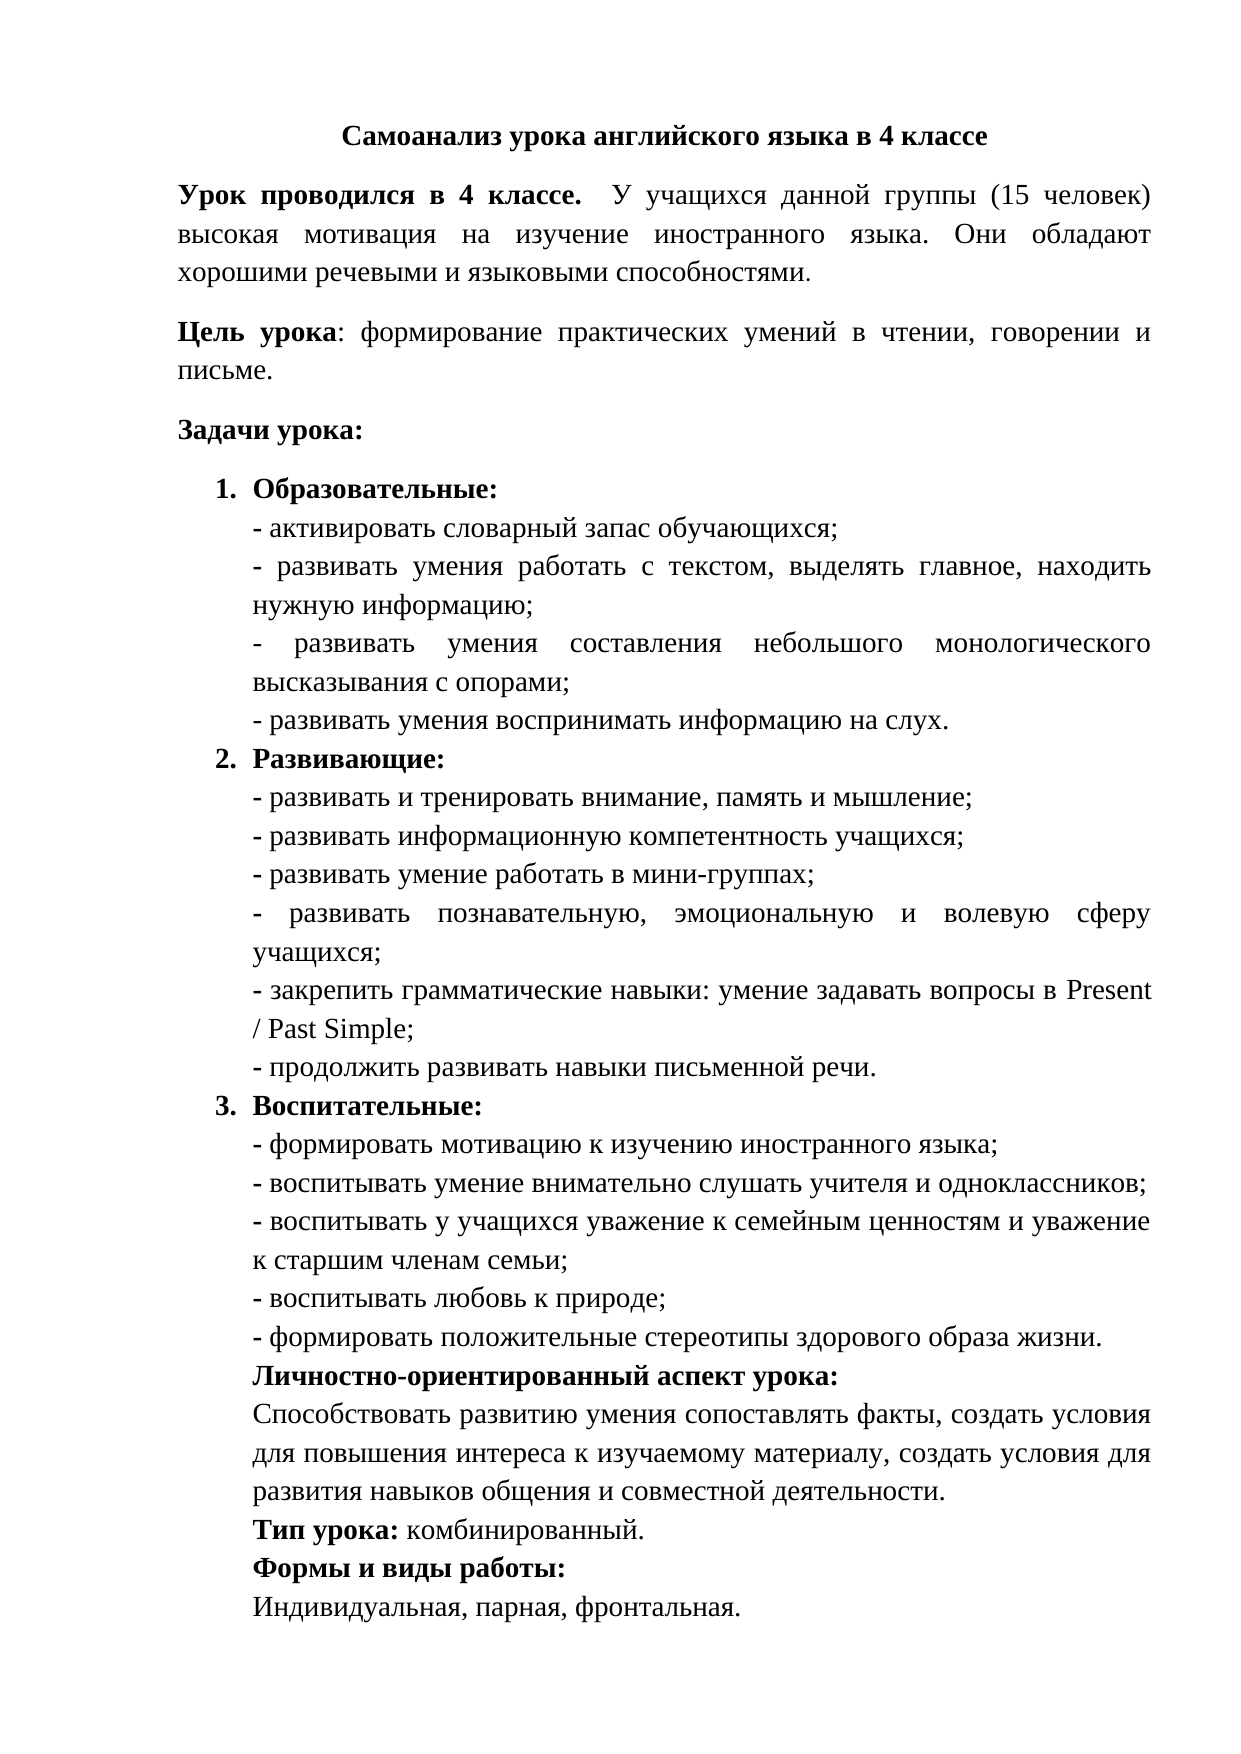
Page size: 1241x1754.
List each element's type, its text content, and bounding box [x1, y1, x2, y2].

list Воспитательные: [215, 1088, 1152, 1121]
list - воспитывать умение внимательно слушать учителя и одноклассников; [252, 1165, 1152, 1198]
list Формы и виды работы: [252, 1550, 1152, 1584]
list Образовательные: [215, 471, 1152, 505]
list Тип урока: комбинированный. [252, 1512, 1152, 1545]
text Задачи урока: [177, 412, 1152, 445]
list Индивидуальная, парная, фронтальная. [252, 1589, 1152, 1622]
list - развивать и тренировать внимание, память и мышление; [252, 779, 1152, 813]
list Развивающие: [215, 741, 1152, 774]
list - развивать умения составления небольшого монологического высказывания с опорами; [252, 625, 1152, 697]
list - воспитывать у учащихся уважение к семейным ценностям и уважение к старшим членам семьи; [252, 1203, 1152, 1276]
text Цель урока: формирование практических умений в чтении, говорении и письме. [177, 314, 1152, 386]
list - воспитывать любовь к природе; [252, 1281, 1152, 1314]
list - формировать мотивацию к изучению иностранного языка; [252, 1126, 1152, 1160]
list - развивать умения воспринимать информацию на слух. [252, 702, 1152, 736]
list - развивать умение работать в мини-группах; [252, 857, 1152, 890]
list Личностно-ориентированный аспект урока: [252, 1358, 1152, 1391]
list - закрепить грамматические навыки: умение задавать вопросы в Present / Past Simple; [252, 972, 1152, 1044]
list - развивать познавательную, эмоциональную и волевую сферу учащихся; [252, 895, 1152, 967]
text Самоанализ урока английского языка в 4 классе [177, 118, 1152, 152]
list - формировать положительные стереотипы здорового образа жизни. [252, 1319, 1152, 1353]
list - развивать умения работать с текстом, выделять главное, находить нужную информацию; [252, 548, 1152, 620]
text Урок проводился в 4 классе. У учащихся данной группы (15 человек) высокая мотивация на изучение иностранного языка. Они обладают хорошими речевыми и языковыми способностями. [177, 177, 1152, 288]
list - продолжить развивать навыки письменной речи. [252, 1049, 1152, 1083]
list - активировать словарный запас обучающихся; [252, 510, 1152, 543]
list Способствовать развитию умения сопоставлять факты, создать условия для повышения интереса к изучаемому материалу, создать условия для развития навыков общения и совместной деятельности. [252, 1396, 1152, 1507]
list - развивать информационную компетентность учащихся; [252, 818, 1152, 852]
